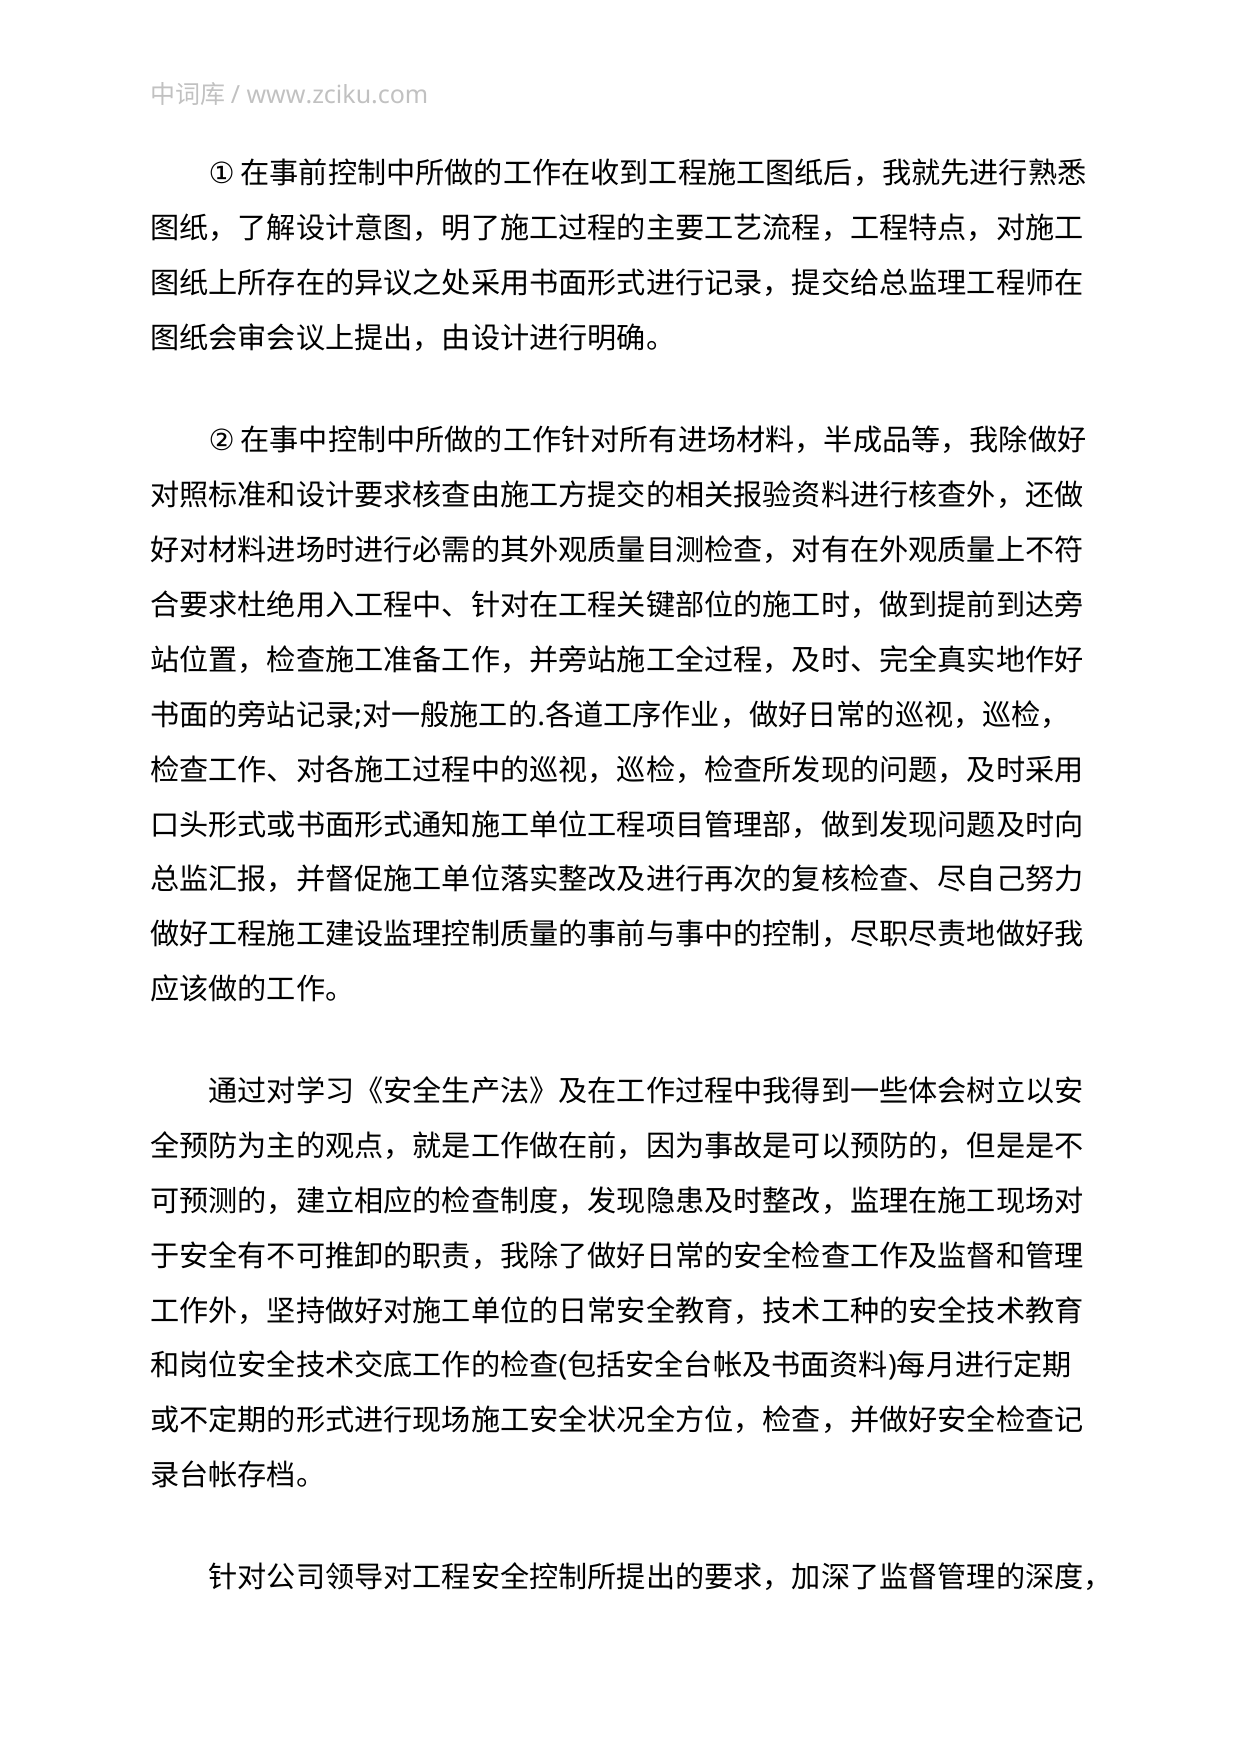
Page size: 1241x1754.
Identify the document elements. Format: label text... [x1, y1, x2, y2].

text 通过对学习《安全生产法》及在工作过程中我得到一些体会树立以安全预防为主的观点，就是工作做在前，因为事故是可以预防的，但是是不可预测的，建立相应的检查制度，发现隐患及时整改，监理在施工现场对于安全有不可推卸的职责，我除了做好日常的安全检查工作及监督和管理工作外，坚持做好对施工单位的日常安全教育，技术工种的安全技术教育和岗位安全技术交底工作的检查(包括安全台帐及书面资料)每月进行定期或不定期的形式进行现场施工安全状况全方位，检查，并做好安全检查记录台帐存档。 [150, 1067, 1090, 1494]
text ①在事前控制中所做的工作在收到工程施工图纸后，我就先进行熟悉图纸，了解设计意图，明了施工过程的主要工艺流程，工程特点，对施工图纸上所存在的异议之处采用书面形式进行记录，提交给总监理工程师在图纸会审会议上提出，由设计进行明确。 [150, 150, 1090, 357]
text ②在事中控制中所做的工作针对所有进场材料，半成品等，我除做好对照标准和设计要求核查由施工方提交的相关报验资料进行核查外，还做好对材料进场时进行必需的其外观质量目测检查，对有在外观质量上不符合要求杜绝用入工程中、针对在工程关键部位的施工时，做到提前到达旁站位置，检查施工准备工作，并旁站施工全过程，及时、完全真实地作好书面的旁站记录;对一般施工的.各道工序作业，做好日常的巡视，巡检，检查工作、对各施工过程中的巡视，巡检，检查所发现的问题，及时采用口头形式或书面形式通知施工单位工程项目管理部，做到发现问题及时向总监汇报，并督促施工单位落实整改及进行再次的复核检查、尽自己努力做好工程施工建设监理控制质量的事前与事中的控制，尽职尽责地做好我应该做的工作。 [150, 417, 1090, 1008]
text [150, 1554, 1090, 1596]
